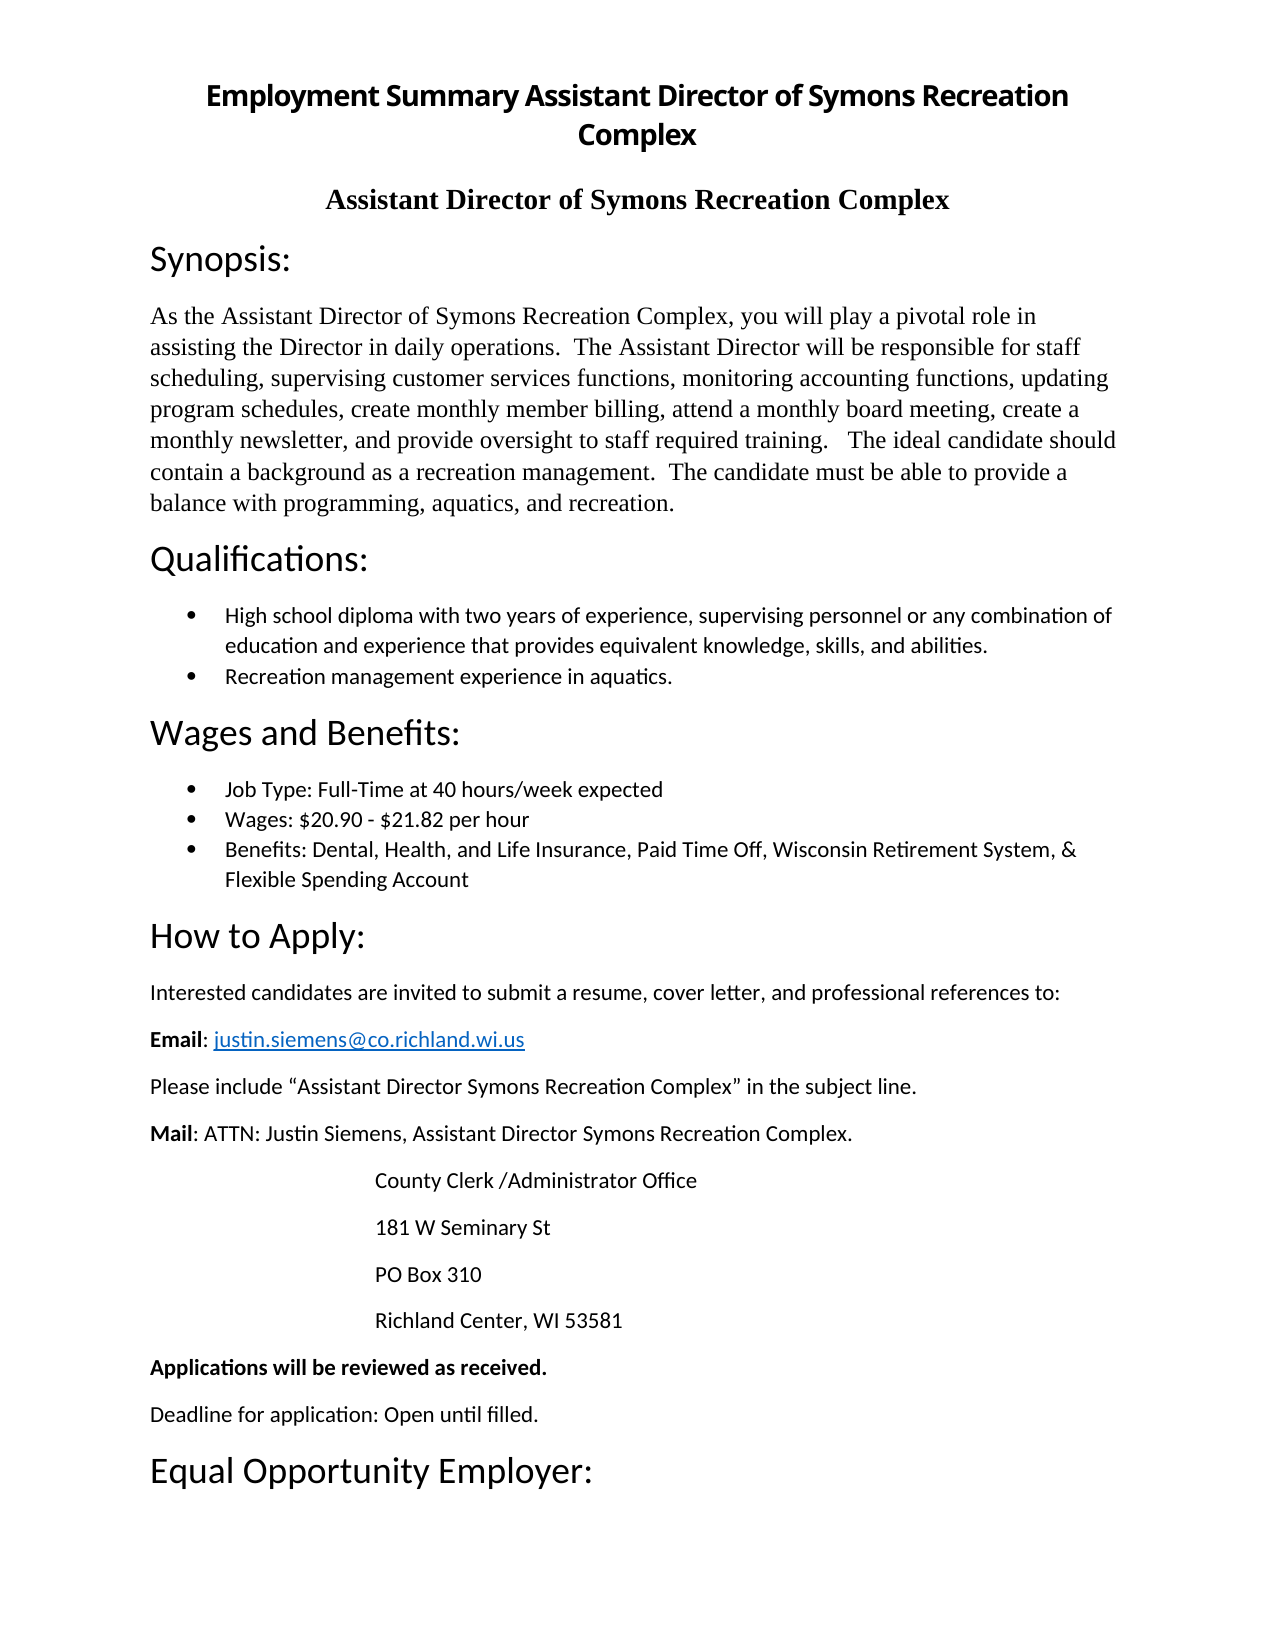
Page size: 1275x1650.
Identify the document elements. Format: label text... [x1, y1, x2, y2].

text Qualifications: [150, 535, 1125, 581]
text Email: justin.siemens@co.richland.wi.us [150, 1025, 1125, 1053]
list Wages: $20.90 - $21.82 per hour [187, 805, 1125, 833]
text How to Apply: [150, 912, 1125, 958]
list Job Type: Full-Time at 40 hours/week expected [187, 775, 1125, 803]
text Applications will be reviewed as received. [150, 1353, 1125, 1382]
text PO Box 310 [300, 1260, 1125, 1288]
text County Clerk /Administrator Office [300, 1166, 1125, 1194]
list Recreation management experience in aquatics. [187, 662, 1125, 690]
list Benefits: Dental, Health, and Life Insurance, Paid Time Off, Wisconsin Retirement System, & Flexible Spending Account [187, 835, 1125, 893]
text 181 W Seminary St [300, 1213, 1125, 1241]
text Deadline for application: Open until filled. [150, 1400, 1125, 1428]
text Wages and Benefits: [150, 709, 1125, 754]
text Please include “Assistant Director Symons Recreation Complex” in the subject line. [150, 1072, 1125, 1100]
text Synopsis: [150, 235, 1125, 281]
text Richland Center, WI 53581 [300, 1307, 1125, 1335]
text As the Assistant Director of Symons Recreation Complex, you will play a pivotal role in assisting the Director in daily operations. The Assistant Director will be responsible for staff scheduling, supervising customer services functions, monitoring accounting functions, updating program schedules, create monthly member billing, attend a monthly board meeting, create a monthly newsletter, and provide oversight to staff required training. The ideal candidate should contain a background as a recreation management. The candidate must be able to provide a balance with programming, aquatics, and recreation. [150, 301, 1125, 516]
text Equal Opportunity Employer: [150, 1447, 1125, 1493]
text Interested candidates are invited to submit a resume, cover letter, and professional references to: [150, 978, 1125, 1007]
list High school diploma with two years of experience, supervising personnel or any combination of education and experience that provides equivalent knowledge, skills, and abilities. [187, 601, 1125, 660]
text Assistant Director of Symons Recreation Complex [150, 182, 1125, 216]
text Mail: ATTN: Justin Siemens, Assistant Director Symons Recreation Complex. [150, 1119, 1125, 1147]
